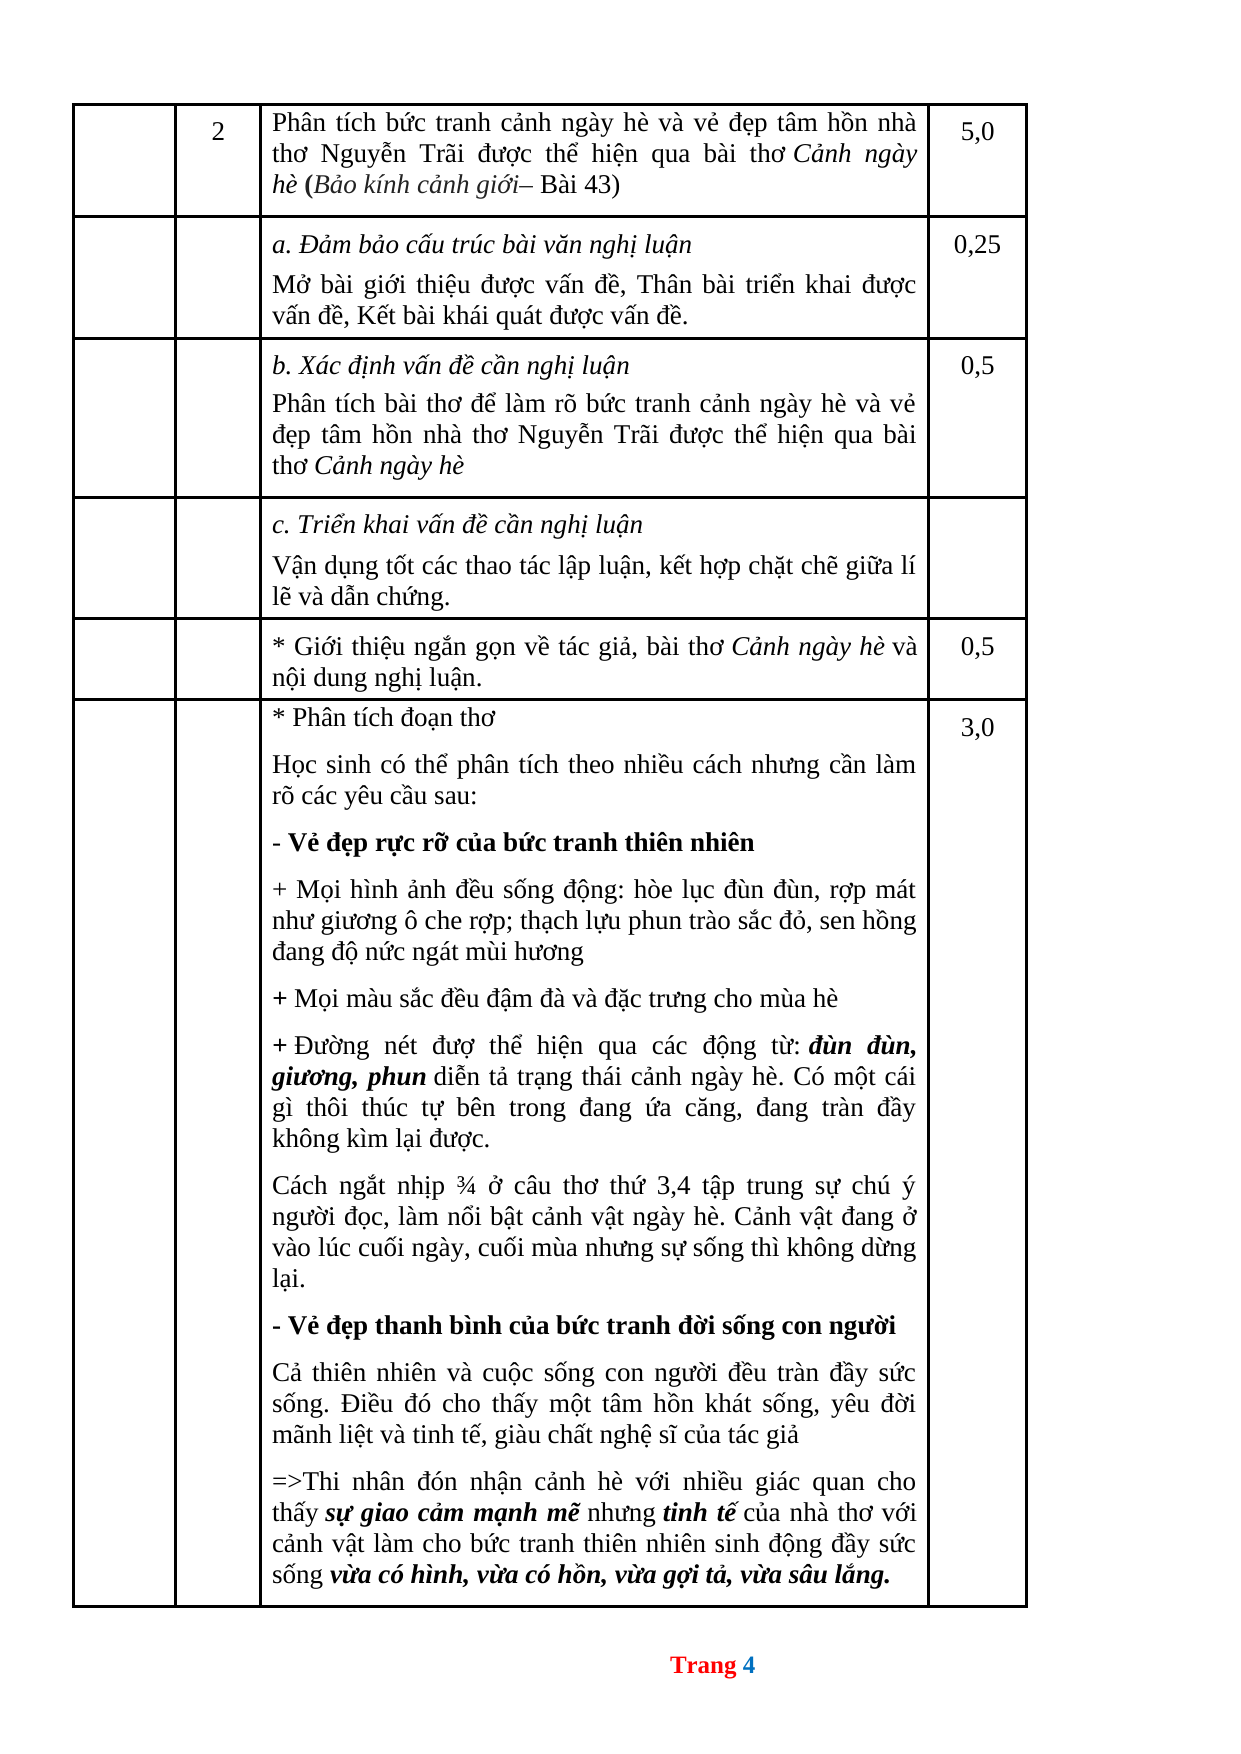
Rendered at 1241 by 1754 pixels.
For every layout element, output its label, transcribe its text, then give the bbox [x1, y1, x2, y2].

table_cell [177, 701, 259, 1605]
table_cell * Giới thiệu ngắn gọn về tác giả, bài thơ Cảnh ngày hè và nội dung nghị luận. [262, 620, 927, 698]
table_cell 5,0 [930, 106, 1025, 215]
table_cell [177, 340, 259, 496]
table_cell 0,5 [930, 340, 1025, 496]
table_cell [177, 218, 259, 337]
table_cell 2 [177, 106, 259, 215]
table_cell [75, 701, 174, 1605]
table_cell [75, 620, 174, 698]
table_cell Phân tích bức tranh cảnh ngày hè và vẻ đẹp tâm hồn nhà thơ Nguyễn Trãi được thể hiện qua bài thơ Cảnh ngày hè (Bảo kính cảnh giới– Bài 43) [262, 106, 927, 215]
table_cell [262, 701, 927, 1605]
table_cell [75, 499, 174, 617]
table_cell 3,0 [930, 701, 1025, 1605]
table_cell [75, 218, 174, 337]
table_cell c. Triển khai vấn đề cần nghị luận Vận dụng tốt các thao tác lập luận, kết hợp chặt chẽ giữa lí lẽ và dẫn chứng. [262, 499, 927, 617]
table_cell 0,25 [930, 218, 1025, 337]
table_cell b. Xác định vấn đề cần nghị luận Phân tích bài thơ để làm rõ bức tranh cảnh ngày hè và vẻ đẹp tâm hồn nhà thơ Nguyễn Trãi được thể hiện qua bài thơ Cảnh ngày hè [262, 340, 927, 496]
table_cell [75, 340, 174, 496]
table_cell [177, 499, 259, 617]
table_cell a. Đảm bảo cấu trúc bài văn nghị luận Mở bài giới thiệu được vấn đề, Thân bài triển khai được vấn đề, Kết bài khái quát được vấn đề. [262, 218, 927, 337]
table_cell [930, 499, 1025, 617]
table_cell [75, 106, 174, 215]
table_cell [177, 620, 259, 698]
table_cell 0,5 [930, 620, 1025, 698]
